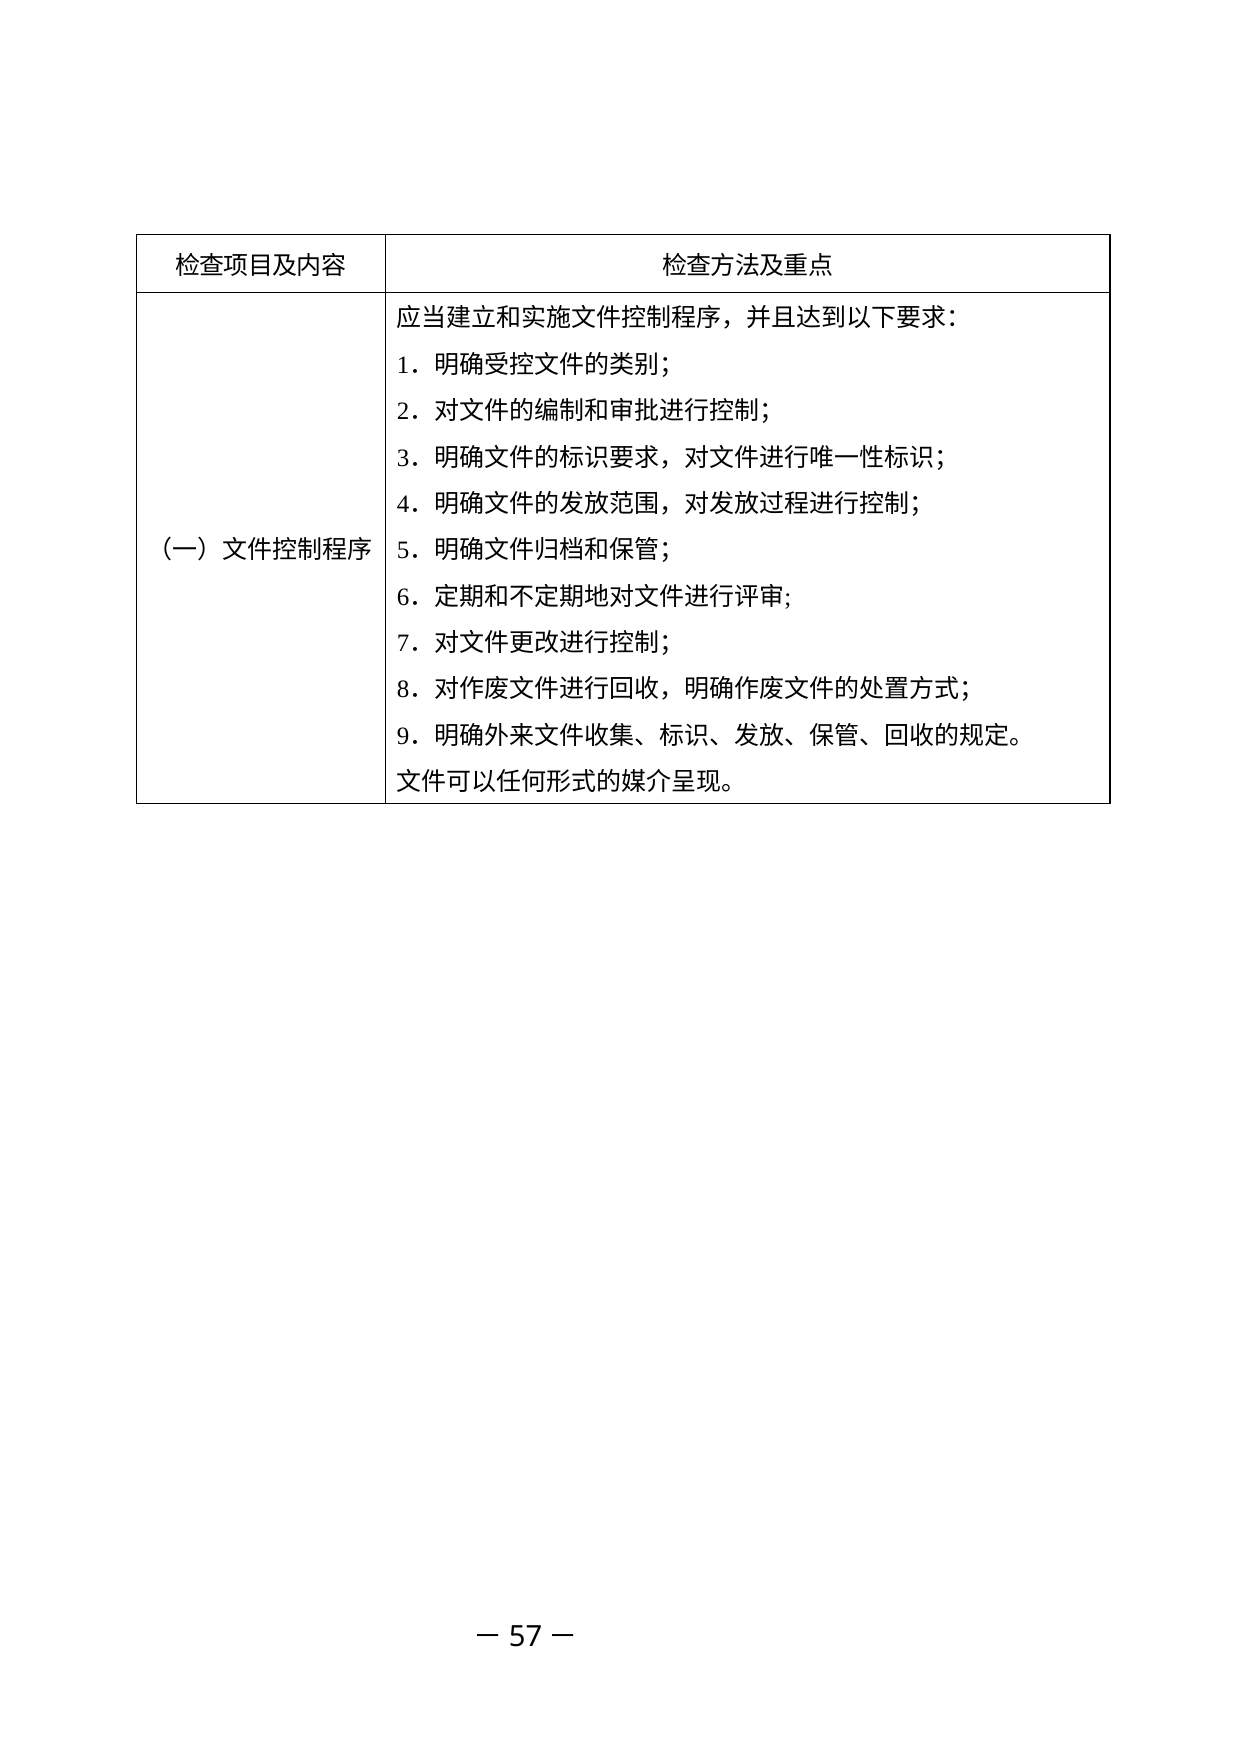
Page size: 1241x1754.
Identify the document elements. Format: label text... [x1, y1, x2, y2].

table_cell （一）文件控制程序 [137, 293, 385, 803]
table_header 检查项目及内容 [137, 235, 385, 292]
table_header 检查方法及重点 [386, 235, 1109, 292]
table_cell 应当建立和实施文件控制程序，并且达到以下要求： 1．明确受控文件的类别； 2．对文件的编制和审批进行控制； 3．明确文件的标识要求，对文件进行唯一性标识； 4．明确文件的发放范围，对发放过程进行控制； 5．明确文件归档和保管； 6．定期和不定期地对文件进行评审; 7．对文件更改进行控制； 8．对作废文件进行回收，明确作废文件的处置方式； 9．明确外来文件收集、标识、发放、保管、回收的规定。 文件可以任何形式的媒介呈现。 [386, 293, 1109, 803]
